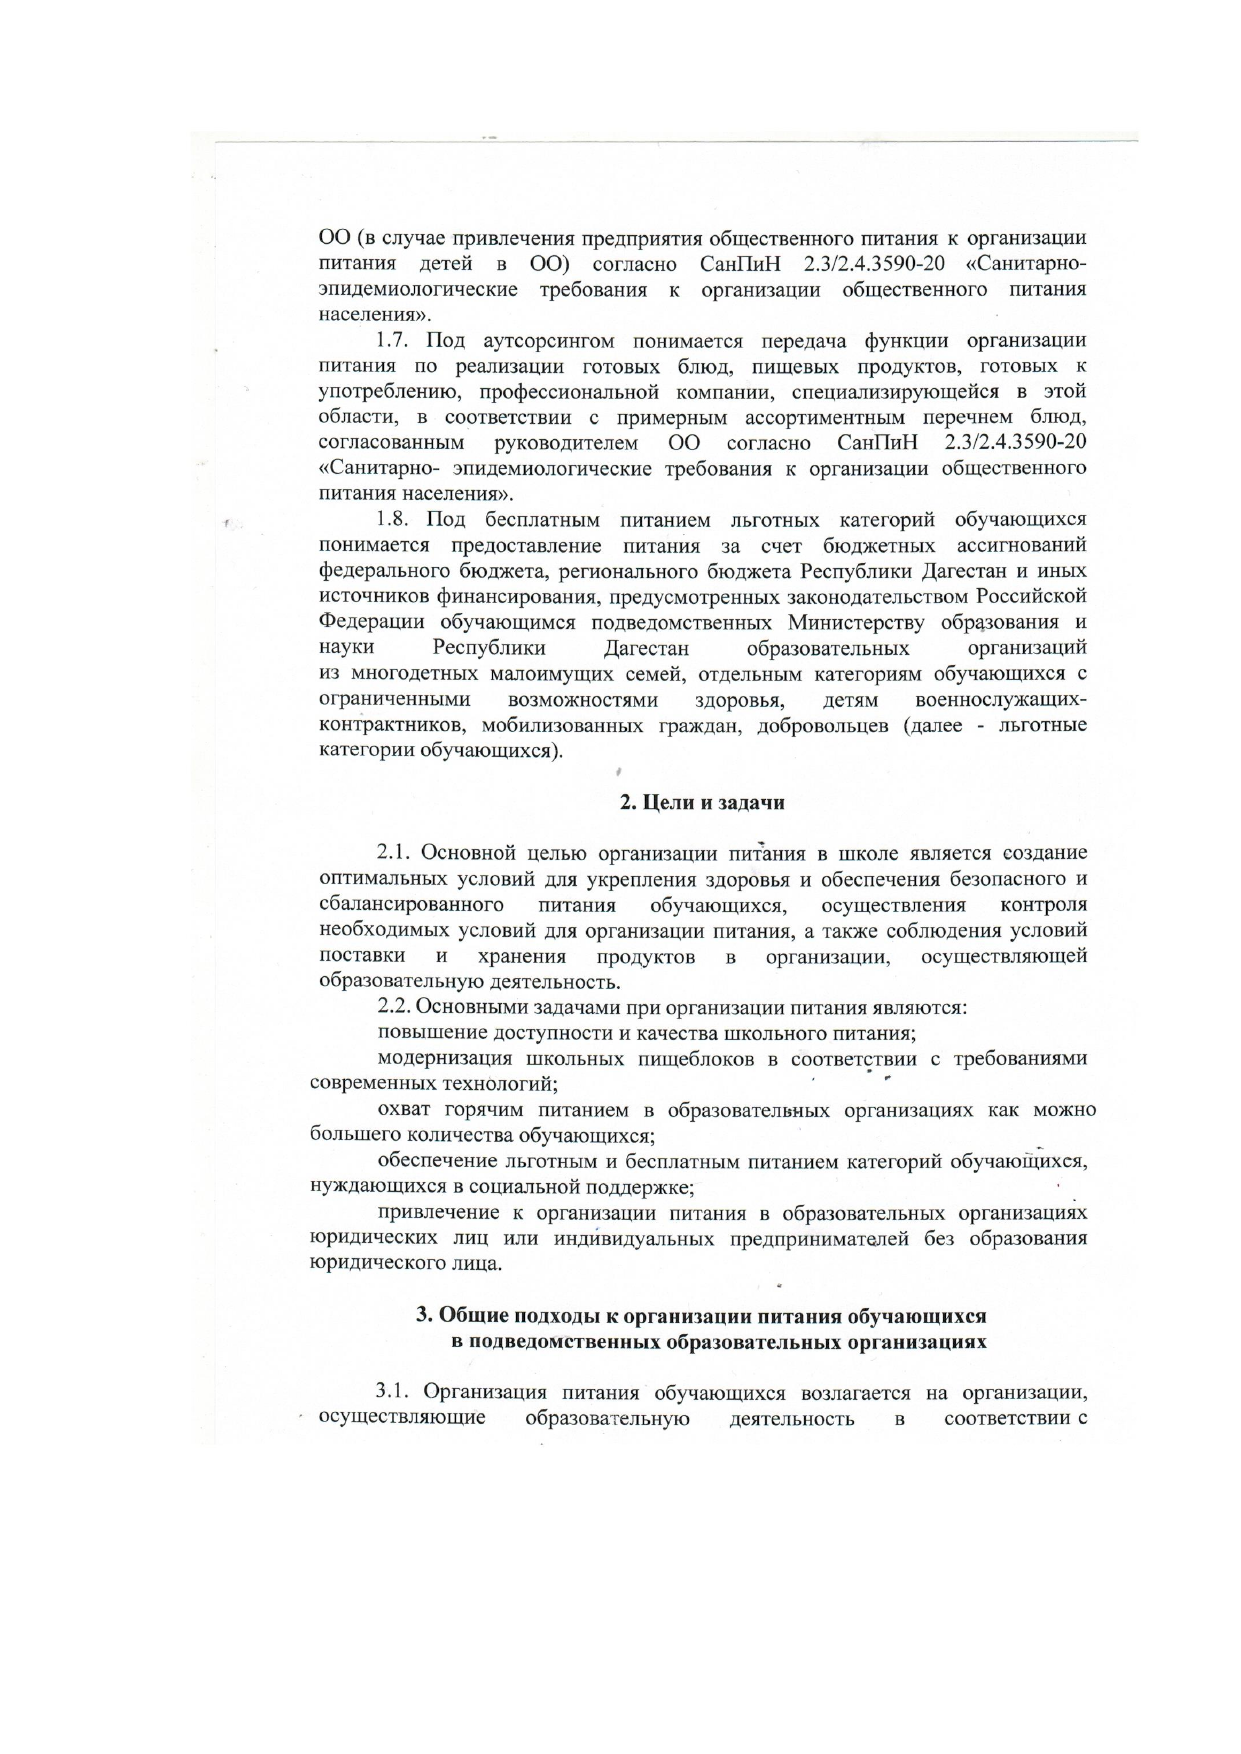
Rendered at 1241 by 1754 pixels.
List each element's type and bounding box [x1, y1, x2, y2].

picture [177, 118, 1152, 1458]
